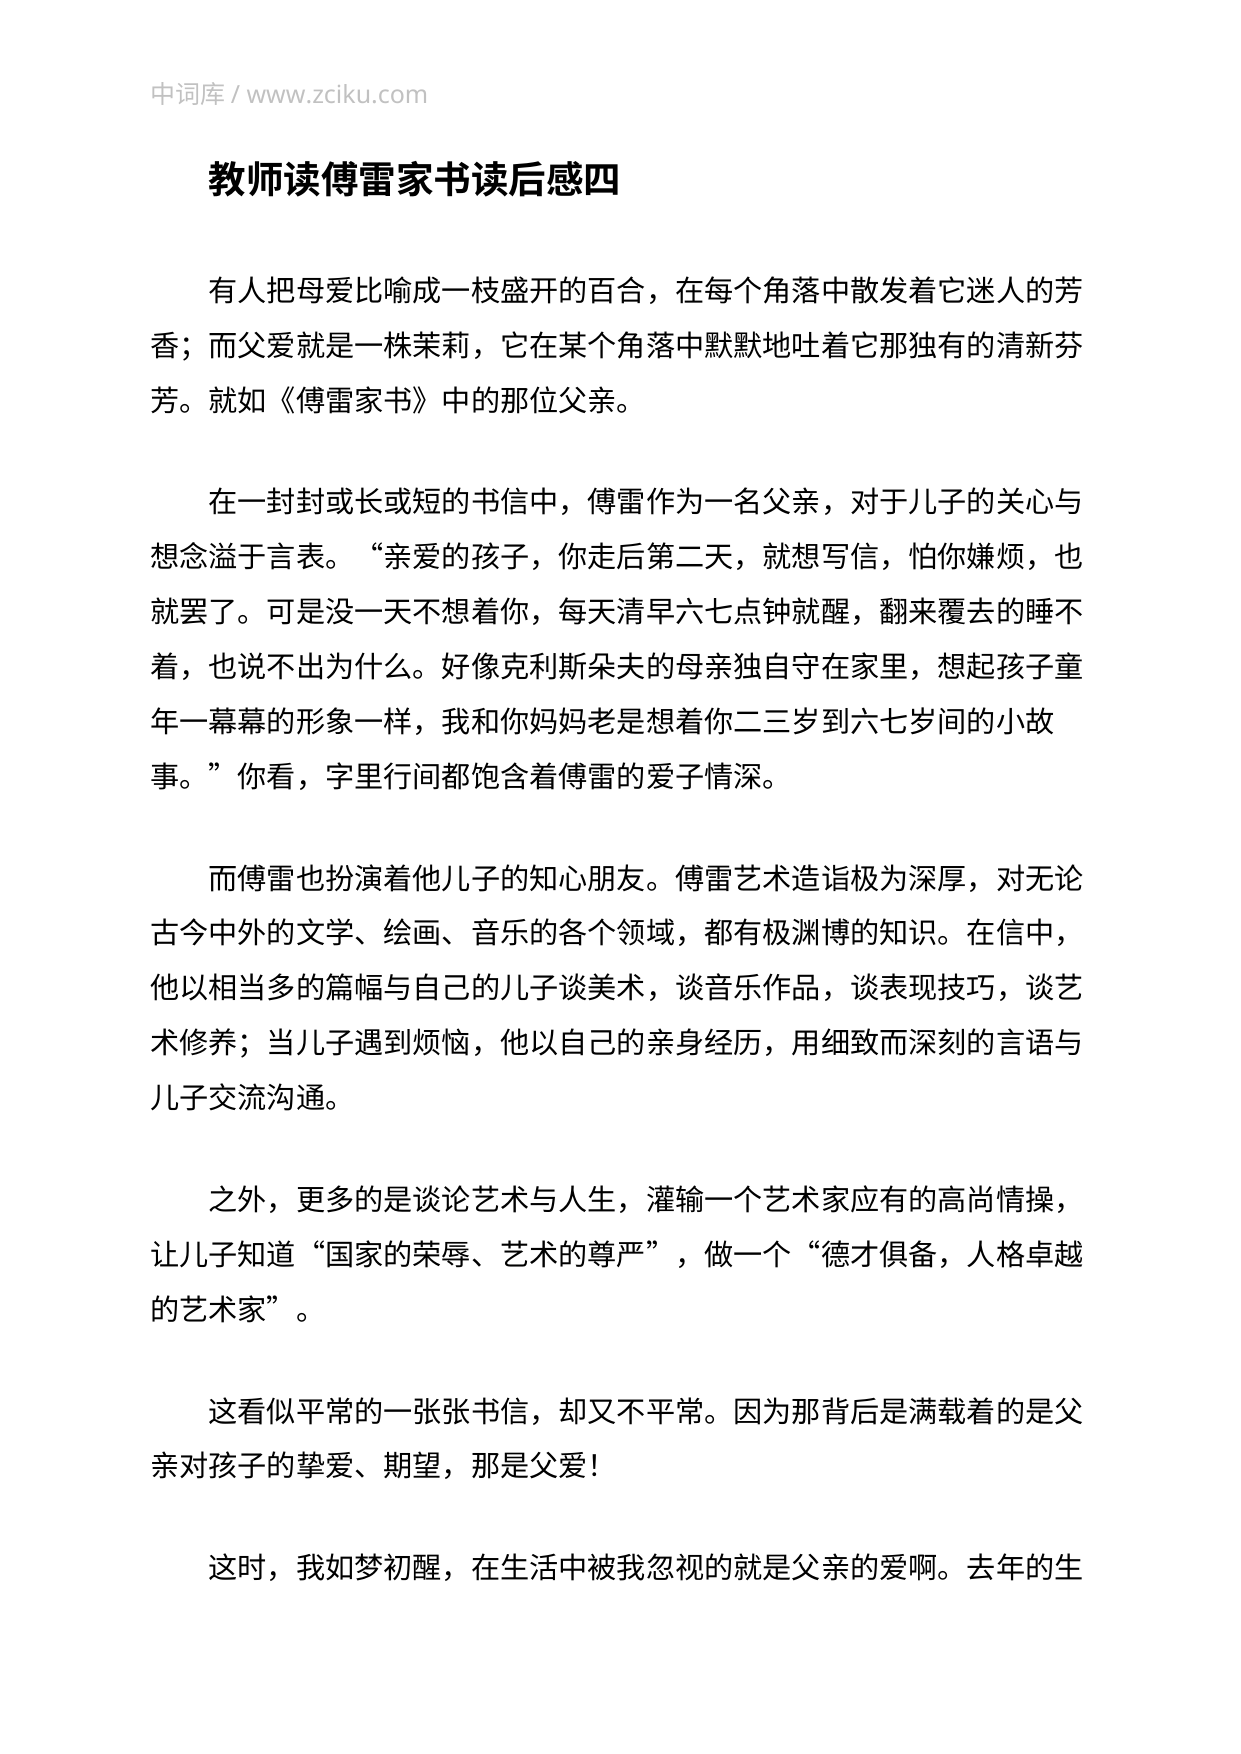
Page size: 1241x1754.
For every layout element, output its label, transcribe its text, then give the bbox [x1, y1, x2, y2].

text 之外，更多的是谈论艺术与人生，灌输一个艺术家应有的高尚情操，让儿子知道“国家的荣辱、艺术的尊严”，做一个“德才俱备，人格卓越的艺术家”。 [150, 1177, 1090, 1329]
text 有人把母爱比喻成一枝盛开的百合，在每个角落中散发着它迷人的芳香；而父爱就是一株茉莉，它在某个角落中默默地吐着它那独有的清新芬芳。就如《傅雷家书》中的那位父亲。 [150, 267, 1090, 419]
text 在一封封或长或短的书信中，傅雷作为一名父亲，对于儿子的关心与想念溢于言表。“亲爱的孩子，你走后第二天，就想写信，怕你嫌烦，也就罢了。可是没一天不想着你，每天清早六七点钟就醒，翻来覆去的睡不着，也说不出为什么。好像克利斯朵夫的母亲独自守在家里，想起孩子童年一幕幕的形象一样，我和你妈妈老是想着你二三岁到六七岁间的小故事。”你看，字里行间都饱含着傅雷的爱子情深。 [150, 479, 1090, 796]
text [150, 1545, 1090, 1587]
text 这看似平常的一张张书信，却又不平常。因为那背后是满载着的是父亲对孩子的挚爱、期望，那是父爱！ [150, 1388, 1090, 1485]
text 而傅雷也扮演着他儿子的知心朋友。傅雷艺术造诣极为深厚，对无论古今中外的文学、绘画、音乐的各个领域，都有极渊博的知识。在信中，他以相当多的篇幅与自己的儿子谈美术，谈音乐作品，谈表现技巧，谈艺术修养；当儿子遇到烦恼，他以自己的亲身经历，用细致而深刻的言语与儿子交流沟通。 [150, 855, 1090, 1117]
text 教师读傅雷家书读后感四 [150, 150, 1090, 204]
